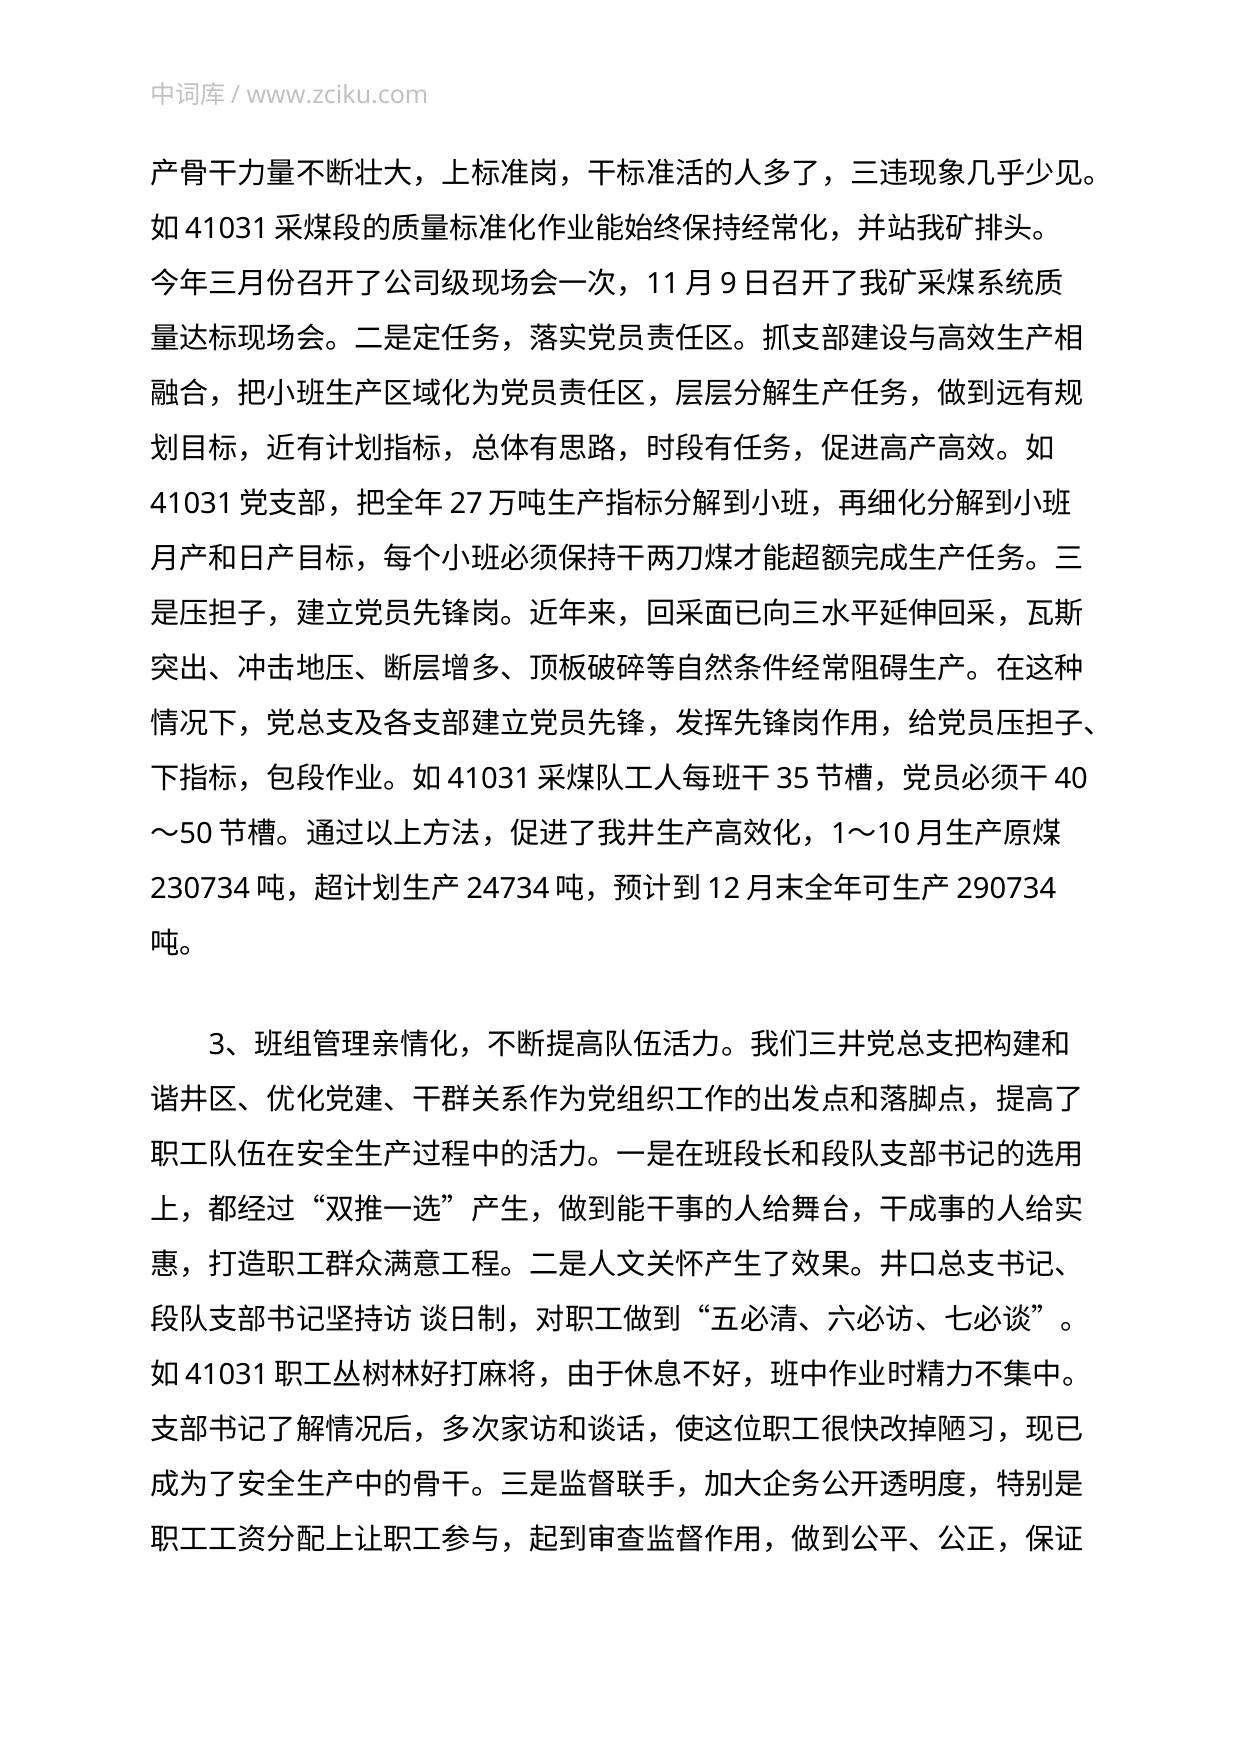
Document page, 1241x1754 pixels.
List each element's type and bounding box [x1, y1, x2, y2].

text [150, 1021, 1090, 1557]
text [150, 150, 1090, 961]
